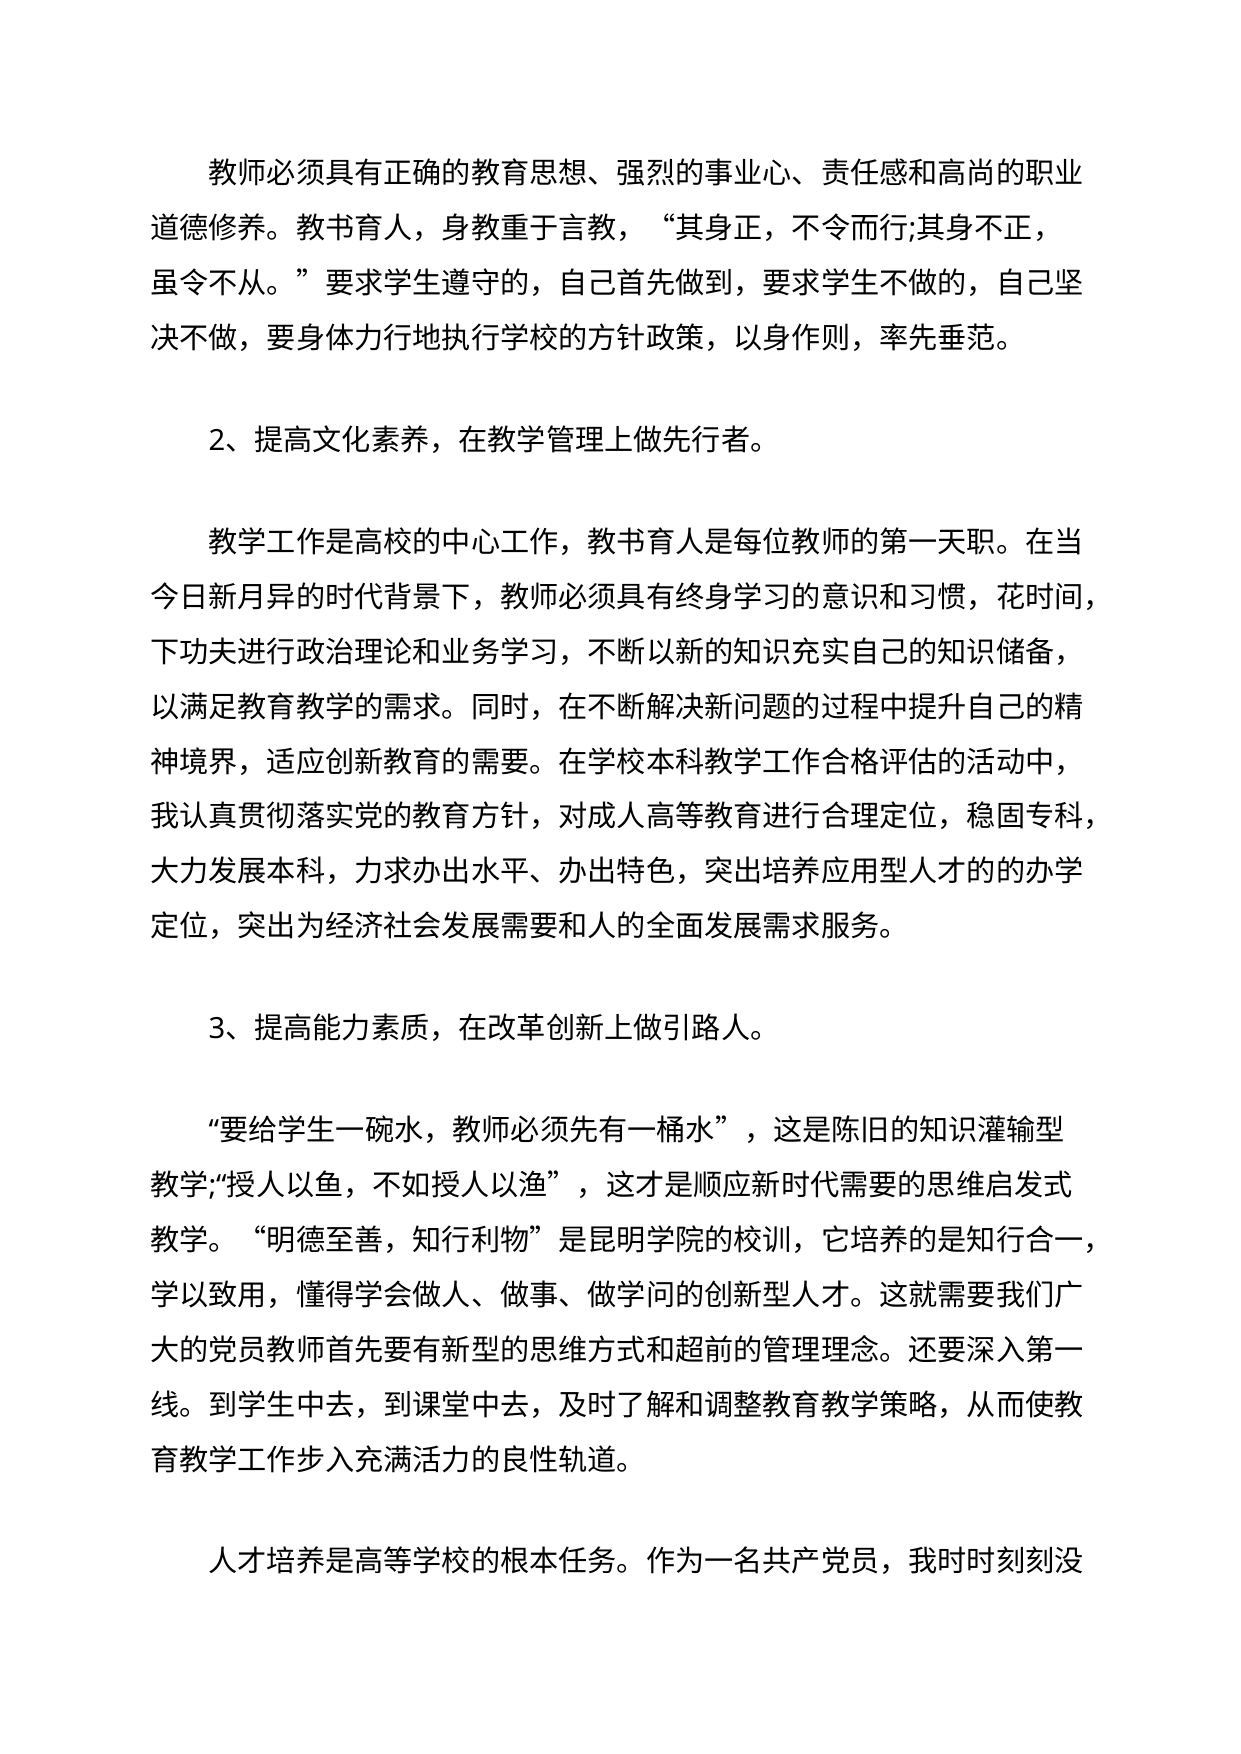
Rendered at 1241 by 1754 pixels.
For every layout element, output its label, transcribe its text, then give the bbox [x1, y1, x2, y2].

text 3、提高能力素质，在改革创新上做引路人。 [150, 1004, 1090, 1047]
text 2、提高文化素养，在教学管理上做先行者。 [150, 417, 1090, 459]
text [150, 1538, 1090, 1580]
text 教学工作是高校的中心工作，教书育人是每位教师的第一天职。在当今日新月异的时代背景下，教师必须具有终身学习的意识和习惯，花时间，下功夫进行政治理论和业务学习，不断以新的知识充实自己的知识储备，以满足教育教学的需求。同时，在不断解决新问题的过程中提升自己的精神境界，适应创新教育的需要。在学校本科教学工作合格评估的活动中，我认真贯彻落实党的教育方针，对成人高等教育进行合理定位，稳固专科，大力发展本科，力求办出水平、办出特色，突出培养应用型人才的的办学定位，突出为经济社会发展需要和人的全面发展需求服务。 [150, 518, 1090, 945]
text “要给学生一碗水，教师必须先有一桶水”，这是陈旧的知识灌输型教学;“授人以鱼，不如授人以渔”，这才是顺应新时代需要的思维启发式教学。“明德至善，知行利物”是昆明学院的校训，它培养的是知行合一，学以致用，懂得学会做人、做事、做学问的创新型人才。这就需要我们广大的党员教师首先要有新型的思维方式和超前的管理理念。还要深入第一线。到学生中去，到课堂中去，及时了解和调整教育教学策略，从而使教育教学工作步入充满活力的良性轨道。 [150, 1107, 1090, 1478]
text 教师必须具有正确的教育思想、强烈的事业心、责任感和高尚的职业道德修养。教书育人，身教重于言教，“其身正，不令而行;其身不正，虽令不从。”要求学生遵守的，自己首先做到，要求学生不做的，自己坚决不做，要身体力行地执行学校的方针政策，以身作则，率先垂范。 [150, 150, 1090, 357]
